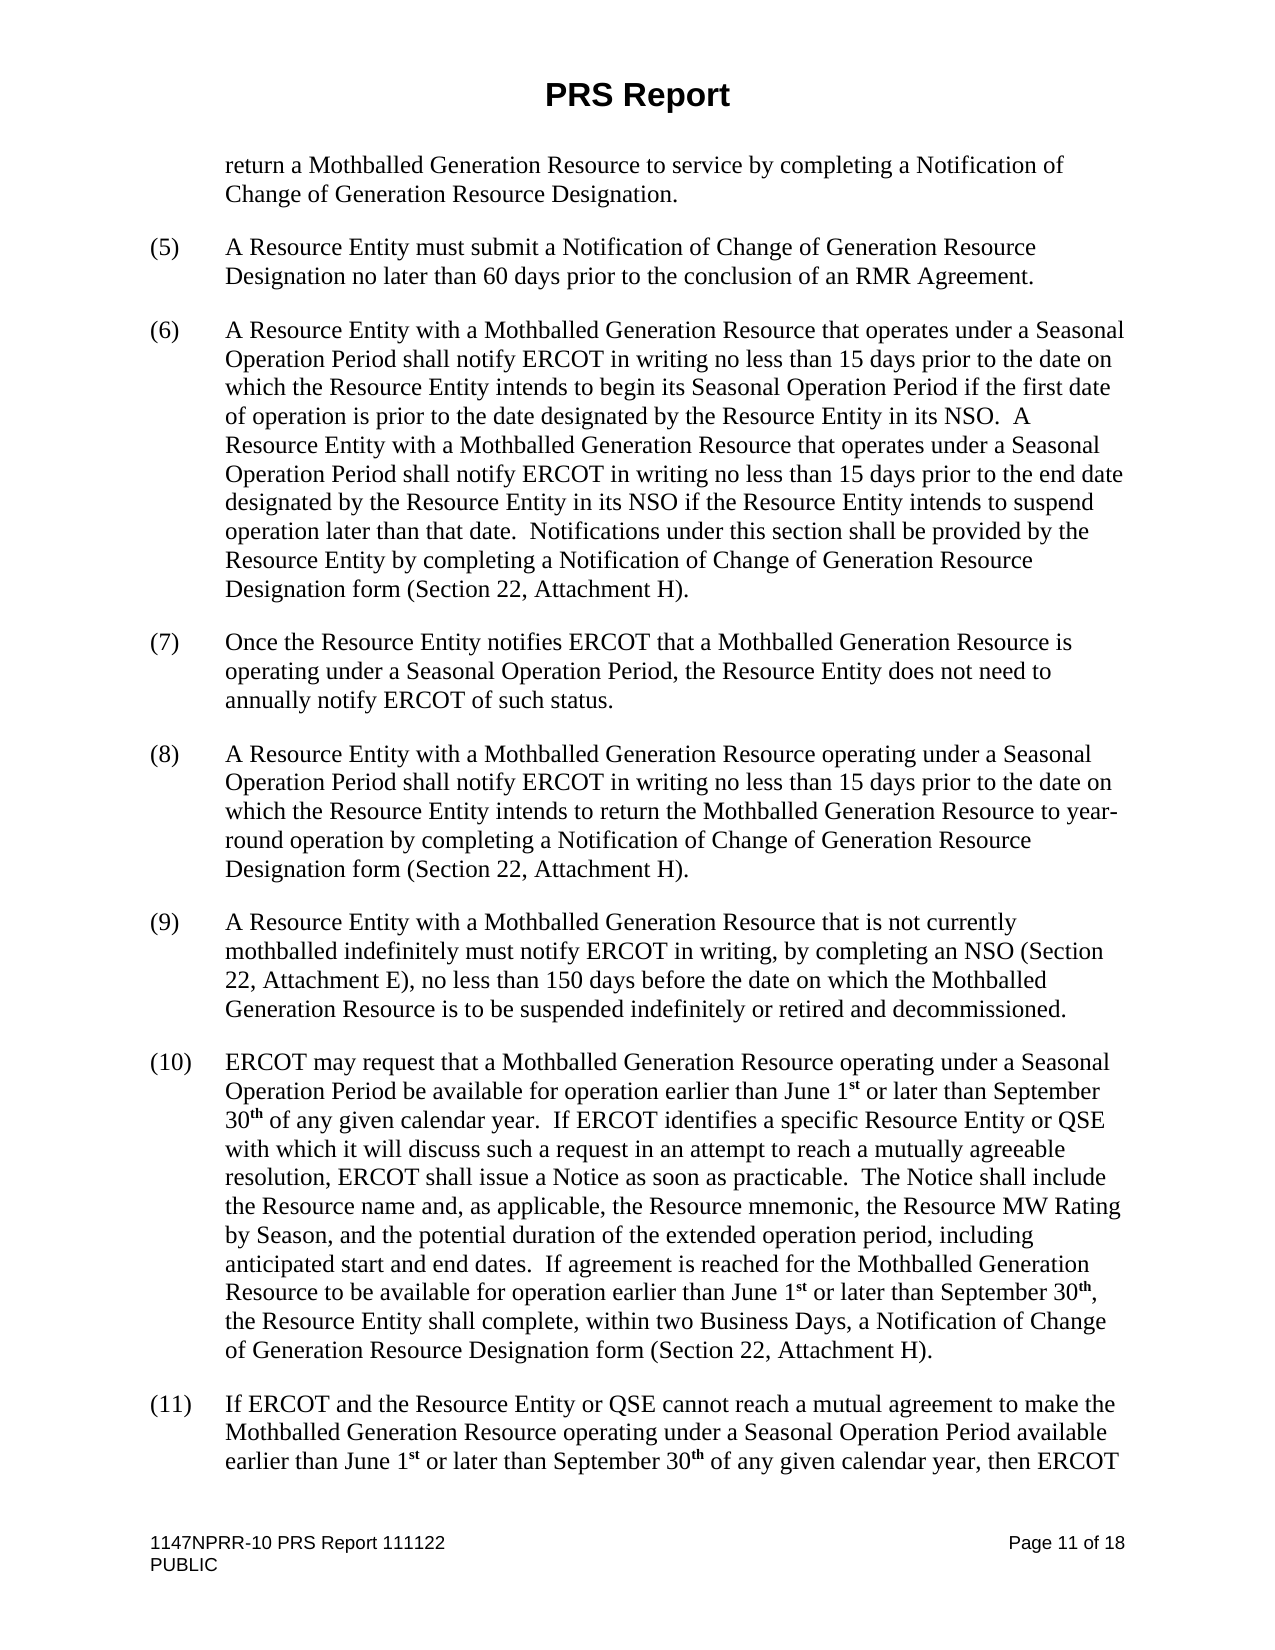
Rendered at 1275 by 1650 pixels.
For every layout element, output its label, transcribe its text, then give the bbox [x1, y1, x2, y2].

text (9) A Resource Entity with a Mothballed Generation Resource that is not currently mothballed indefinitely must notify ERCOT in writing, by completing an NSO (Section 22, Attachment E), no less than 150 days before the date on which the Mothballed Generation Resource is to be suspended indefinitely or retired and decommissioned. [150, 907, 1125, 1022]
list (6) A Resource Entity with a Mothballed Generation Resource that operates under a Seasonal Operation Period shall notify ERCOT in writing no less than 15 days prior to the date on which the Resource Entity intends to begin its Seasonal Operation Period if the first date of operation is prior to the date designated by the Resource Entity in its NSO. A Resource Entity with a Mothballed Generation Resource that operates under a Seasonal Operation Period shall notify ERCOT in writing no less than 15 days prior to the end date designated by the Resource Entity in its NSO if the Resource Entity intends to suspend operation later than that date. Notifications under this section shall be provided by the Resource Entity by completing a Notification of Change of Generation Resource Designation form (Section 22, Attachment H). [150, 315, 1125, 602]
list (8) A Resource Entity with a Mothballed Generation Resource operating under a Seasonal Operation Period shall notify ERCOT in writing no less than 15 days prior to the date on which the Resource Entity intends to return the Mothballed Generation Resource to year-round operation by completing a Notification of Change of Generation Resource Designation form (Section 22, Attachment H). [150, 739, 1125, 882]
list (7) Once the Resource Entity notifies ERCOT that a Mothballed Generation Resource is operating under a Seasonal Operation Period, the Resource Entity does not need to annually notify ERCOT of such status. [150, 627, 1125, 714]
list (5) A Resource Entity must submit a Notification of Change of Generation Resource Designation no later than 60 days prior to the conclusion of an RMR Agreement. [150, 232, 1125, 290]
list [150, 150, 1125, 207]
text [150, 1389, 1125, 1475]
list (10) ERCOT may request that a Mothballed Generation Resource operating under a Seasonal Operation Period be available for operation earlier than June 1st or later than September 30th of any given calendar year. If ERCOT identifies a specific Resource Entity or QSE with which it will discuss such a request in an attempt to reach a mutually agreeable resolution, ERCOT shall issue a Notice as soon as practicable. The Notice shall include the Resource name and, as applicable, the Resource mnemonic, the Resource MW Rating by Season, and the potential duration of the extended operation period, including anticipated start and end dates. If agreement is reached for the Mothballed Generation Resource to be available for operation earlier than June 1st or later than September 30th, the Resource Entity shall complete, within two Business Days, a Notification of Change of Generation Resource Designation form (Section 22, Attachment H). [150, 1047, 1125, 1364]
